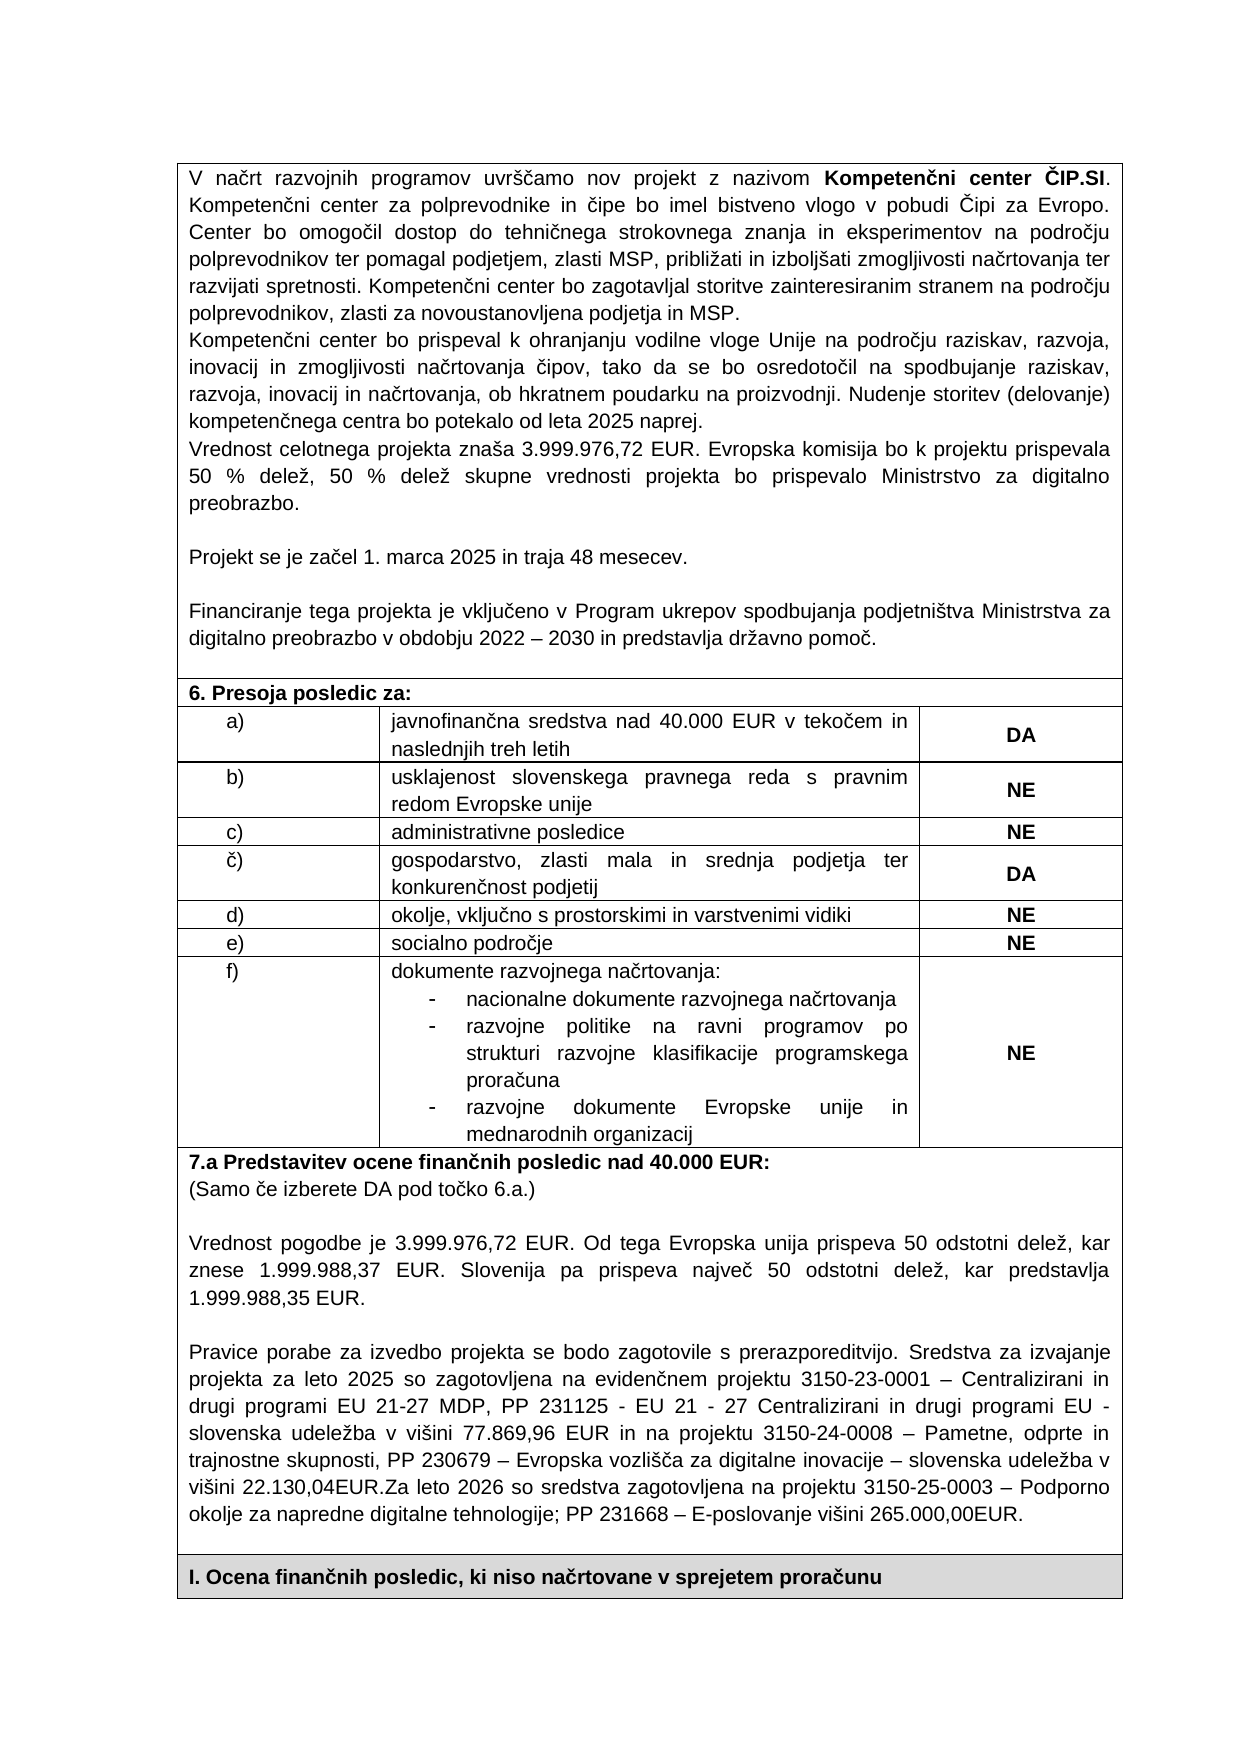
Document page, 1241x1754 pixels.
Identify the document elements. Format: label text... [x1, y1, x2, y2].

table_cell d) [178, 901, 379, 928]
table_cell c) [178, 818, 379, 845]
table_cell č) [178, 846, 379, 900]
table_cell NE [920, 929, 1122, 956]
table_cell 7.a Predstavitev ocene finančnih posledic nad 40.000 EUR: (Samo če izberete DA pod točko 6.a.) Vrednost pogodbe je 3.999.976,72 EUR. Od tega Evropska unija prispeva 50 odstotni delež, kar znese 1.999.988,37 EUR. Slovenija pa prispeva največ 50 odstotni delež, kar predstavlja 1.999.988,35 EUR. Pravice porabe za izvedbo projekta se bodo zagotovile s prerazporeditvijo. Sredstva za izvajanje projekta za leto 2025 so zagotovljena na evidenčnem projektu 3150-23-0001 – Centralizirani in drugi programi EU 21-27 MDP, PP 231125 - EU 21 - 27 Centralizirani in drugi programi EU - slovenska udeležba v višini 77.869,96 EUR in na projektu 3150-24-0008 – Pametne, odprte in trajnostne skupnosti, PP 230679 – Evropska vozlišča za digitalne inovacije – slovenska udeležba v višini 22.130,04EUR.Za leto 2026 so sredstva zagotovljena na projektu 3150-25-0003 – Podporno okolje za napredne digitalne tehnologije; PP 231668 – E-poslovanje višini 265.000,00EUR. [178, 1148, 1122, 1554]
table_cell NE [920, 763, 1122, 817]
table_cell a) [178, 707, 379, 761]
table_cell b) [178, 763, 379, 817]
table_cell usklajenost slovenskega pravnega reda s pravnim redom Evropske unije [380, 763, 919, 817]
table_cell e) [178, 929, 379, 956]
table_cell dokumente razvojnega načrtovanja: nacionalne dokumente razvojnega načrtovanja razvojne politike na ravni programov po strukturi razvojne klasifikacije programskega proračuna razvojne dokumente Evropske unije in mednarodnih organizacij [380, 957, 919, 1147]
table_cell DA [920, 846, 1122, 900]
table_cell 6. Presoja posledic za: [178, 679, 1122, 706]
table_cell gospodarstvo, zlasti mala in srednja podjetja ter konkurenčnost podjetij [380, 846, 919, 900]
table_cell javnofinančna sredstva nad 40.000 EUR v tekočem in naslednjih treh letih [380, 707, 919, 761]
table_cell f) [178, 957, 379, 1147]
table_cell okolje, vključno s prostorskimi in varstvenimi vidiki [380, 901, 919, 928]
table_cell NE [920, 901, 1122, 928]
table_cell NE [920, 818, 1122, 845]
table_cell socialno področje [380, 929, 919, 956]
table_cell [178, 164, 1122, 678]
table_cell administrativne posledice [380, 818, 919, 845]
table_cell NE [920, 957, 1122, 1147]
table_cell I. Ocena finančnih posledic, ki niso načrtovane v sprejetem proračunu [178, 1555, 1122, 1598]
table_cell DA [920, 707, 1122, 761]
